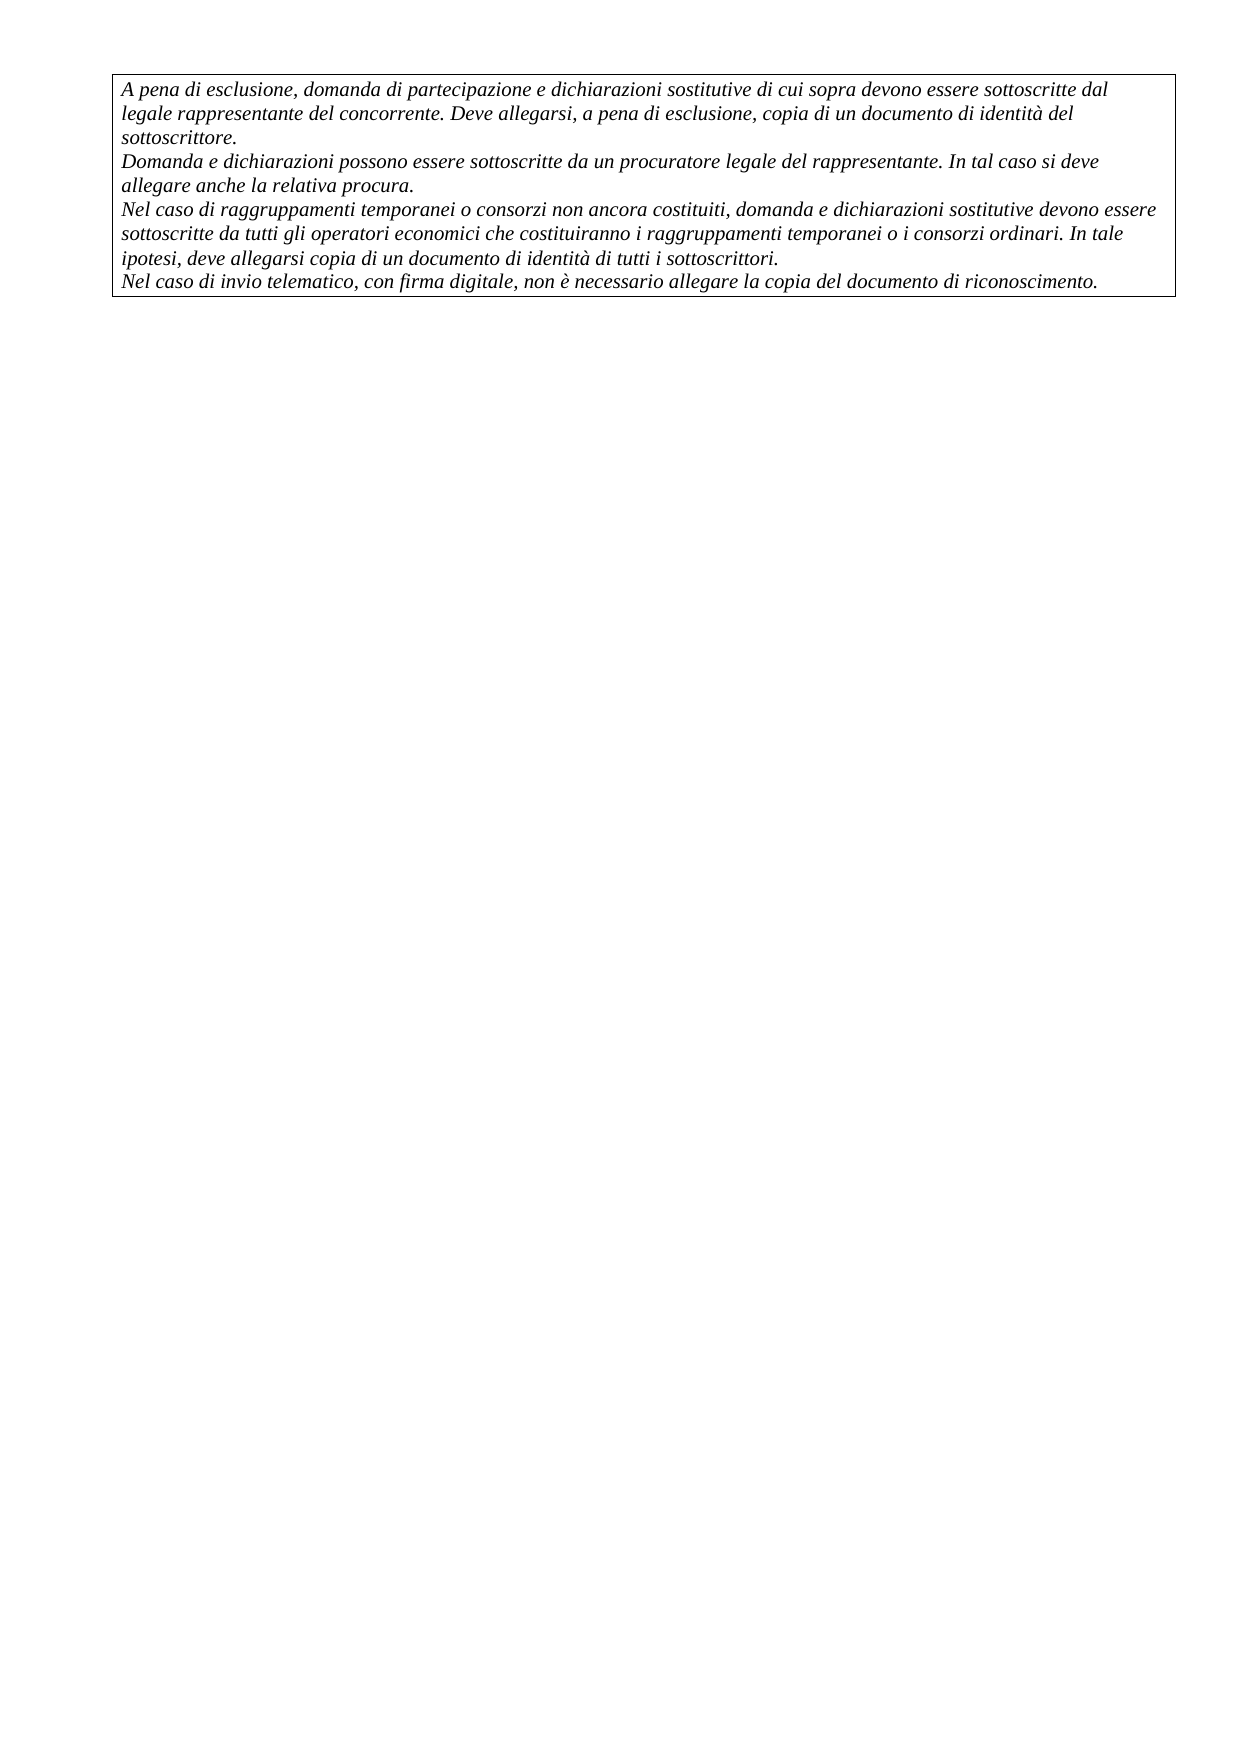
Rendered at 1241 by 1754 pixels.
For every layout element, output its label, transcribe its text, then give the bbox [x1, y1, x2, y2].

text Nel caso di raggruppamenti temporanei o consorzi non ancora costituiti, domanda e dichiarazioni sostitutive devono essere sottoscritte da tutti gli operatori economici che costituiranno i raggruppamenti temporanei o i consorzi ordinari. In tale ipotesi, deve allegarsi copia di un documento di identità di tutti i sottoscrittori. [113, 194, 1175, 266]
text Domanda e dichiarazioni possono essere sottoscritte da un procuratore legale del rappresentante. In tal caso si deve allegare anche la relativa procura. [113, 146, 1175, 194]
text A pena di esclusione, domanda di partecipazione e dichiarazioni sostitutive di cui sopra devono essere sottoscritte dal legale rappresentante del concorrente. Deve allegarsi, a pena di esclusione, copia di un documento di identità del sottoscrittore. [113, 75, 1175, 146]
text Nel caso di invio telematico, con firma digitale, non è necessario allegare la copia del documento di riconoscimento. [113, 266, 1175, 296]
